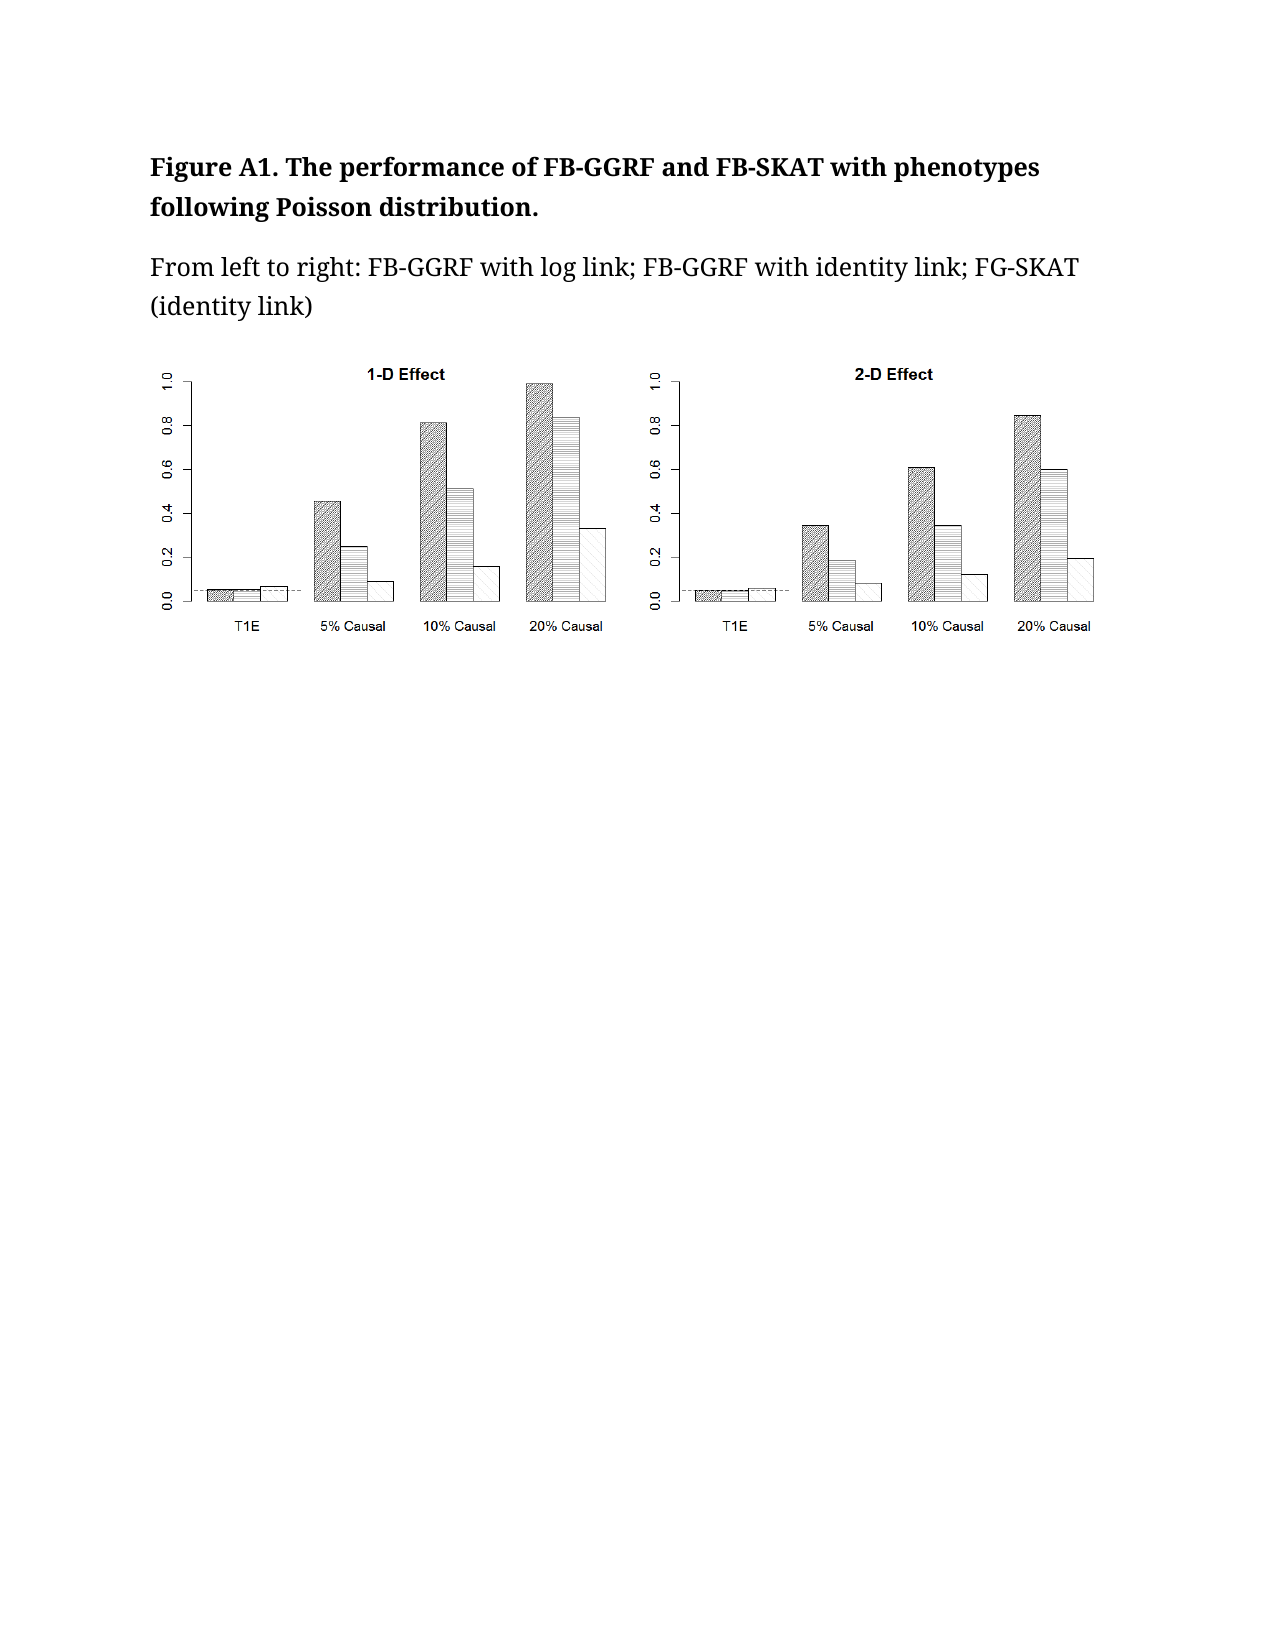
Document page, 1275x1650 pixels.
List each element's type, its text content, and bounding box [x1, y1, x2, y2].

text Figure A1. The performance of FB-GGRF and FB-SKAT with phenotypes following Poisson distribution. [150, 150, 1125, 223]
picture [150, 348, 1125, 642]
text From left to right: FB-GGRF with log link; FB-GGRF with identity link; FG-SKAT (identity link) [150, 249, 1125, 322]
